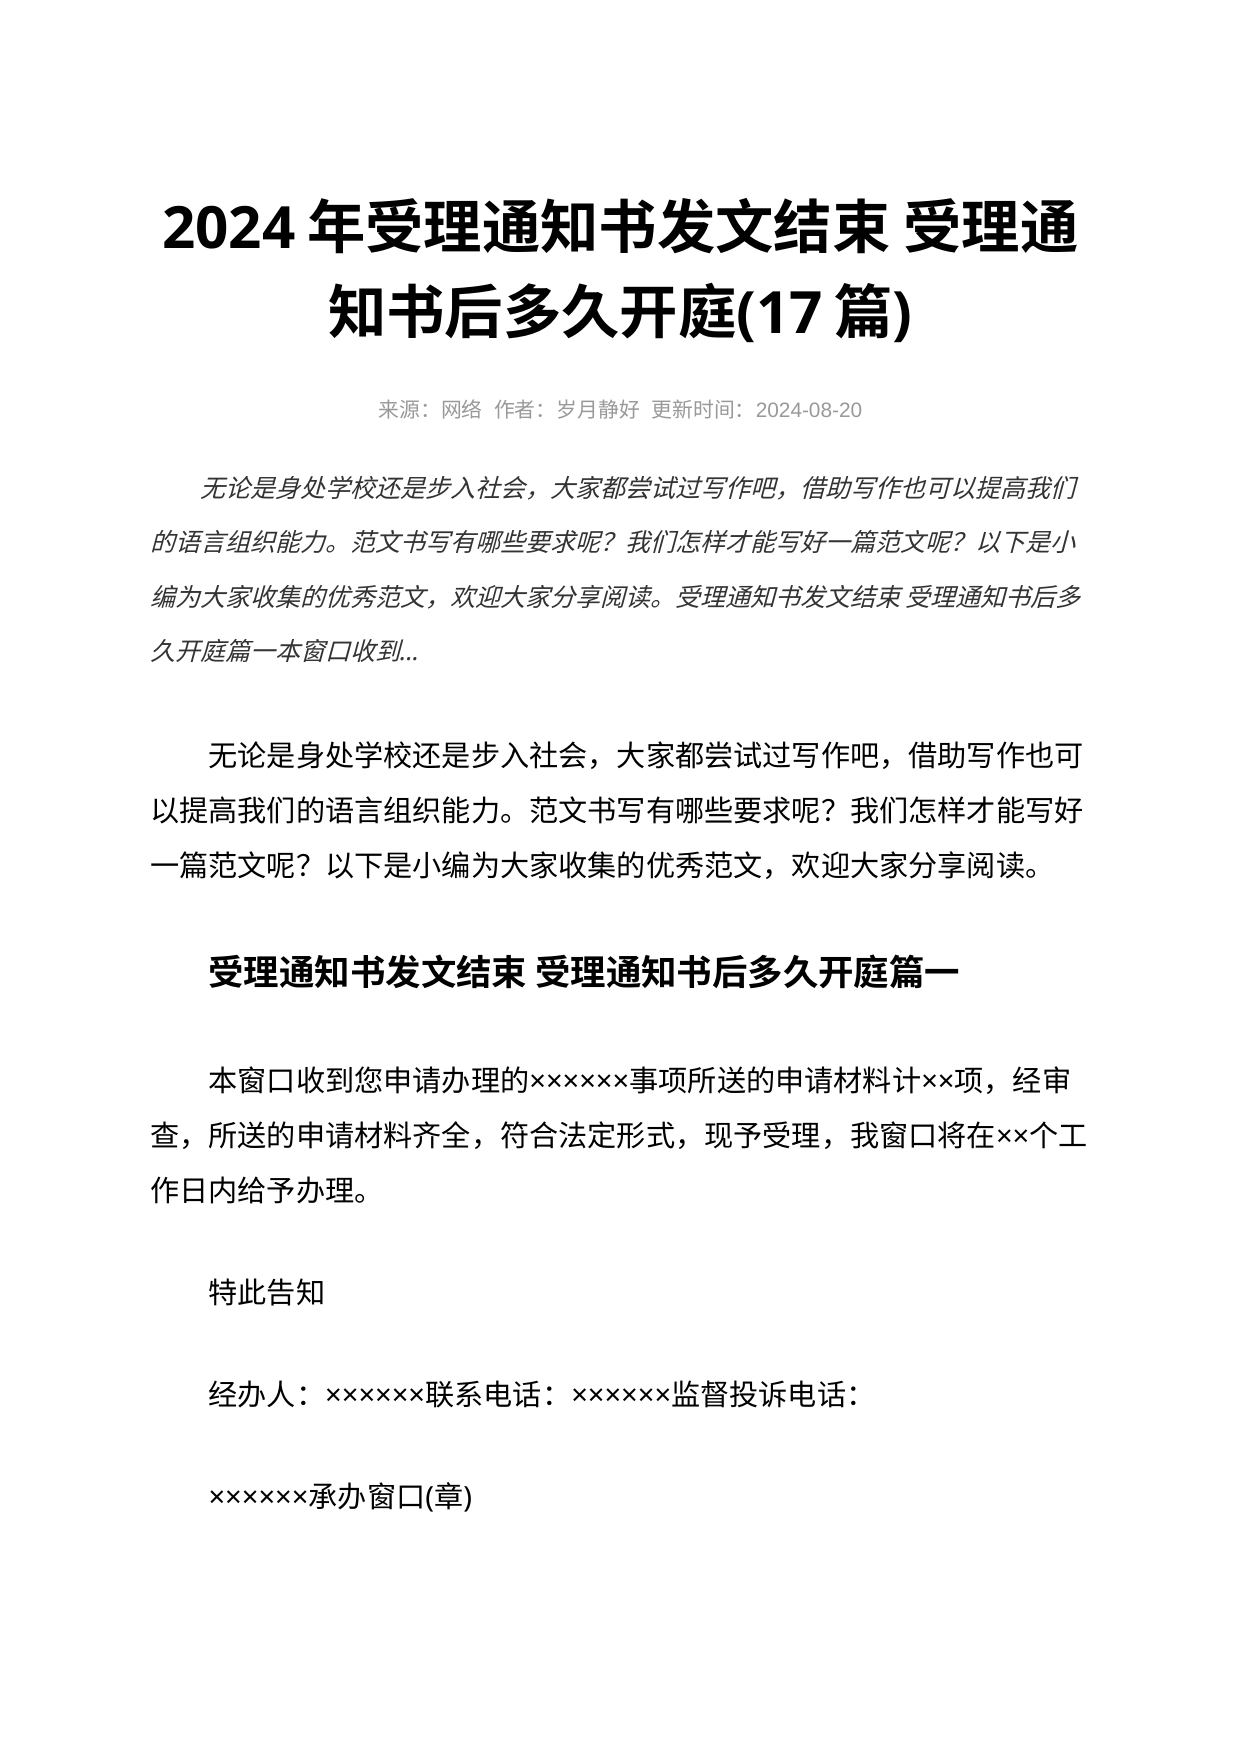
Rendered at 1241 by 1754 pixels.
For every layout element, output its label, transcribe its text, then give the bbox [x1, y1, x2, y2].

text 受理通知书发文结束 受理通知书后多久开庭篇一 [150, 944, 1090, 996]
subtitle 2024年受理通知书发文结束 受理通知书后多久开庭(17篇) [150, 181, 1090, 351]
text 无论是身处学校还是步入社会，大家都尝试过写作吧，借助写作也可以提高我们的语言组织能力。范文书写有哪些要求呢？我们怎样才能写好一篇范文呢？以下是小编为大家收集的优秀范文，欢迎大家分享阅读。受理通知书发文结束 受理通知书后多久开庭篇一本窗口收到... [150, 468, 1090, 668]
text 特此告知 [150, 1270, 1090, 1312]
text 本窗口收到您申请办理的××××××事项所送的申请材料计××项，经审查，所送的申请材料齐全，符合法定形式，现予受理，我窗口将在××个工作日内给予办理。 [150, 1058, 1090, 1210]
text 来源：网络 作者：岁月静好 更新时间：2024-08-20 [150, 398, 1090, 422]
text ××××××承办窗口(章) [150, 1473, 1090, 1516]
text 经办人：××××××联系电话：××××××监督投诉电话： [150, 1371, 1090, 1414]
text 无论是身处学校还是步入社会，大家都尝试过写作吧，借助写作也可以提高我们的语言组织能力。范文书写有哪些要求呢？我们怎样才能写好一篇范文呢？以下是小编为大家收集的优秀范文，欢迎大家分享阅读。 [150, 733, 1090, 885]
